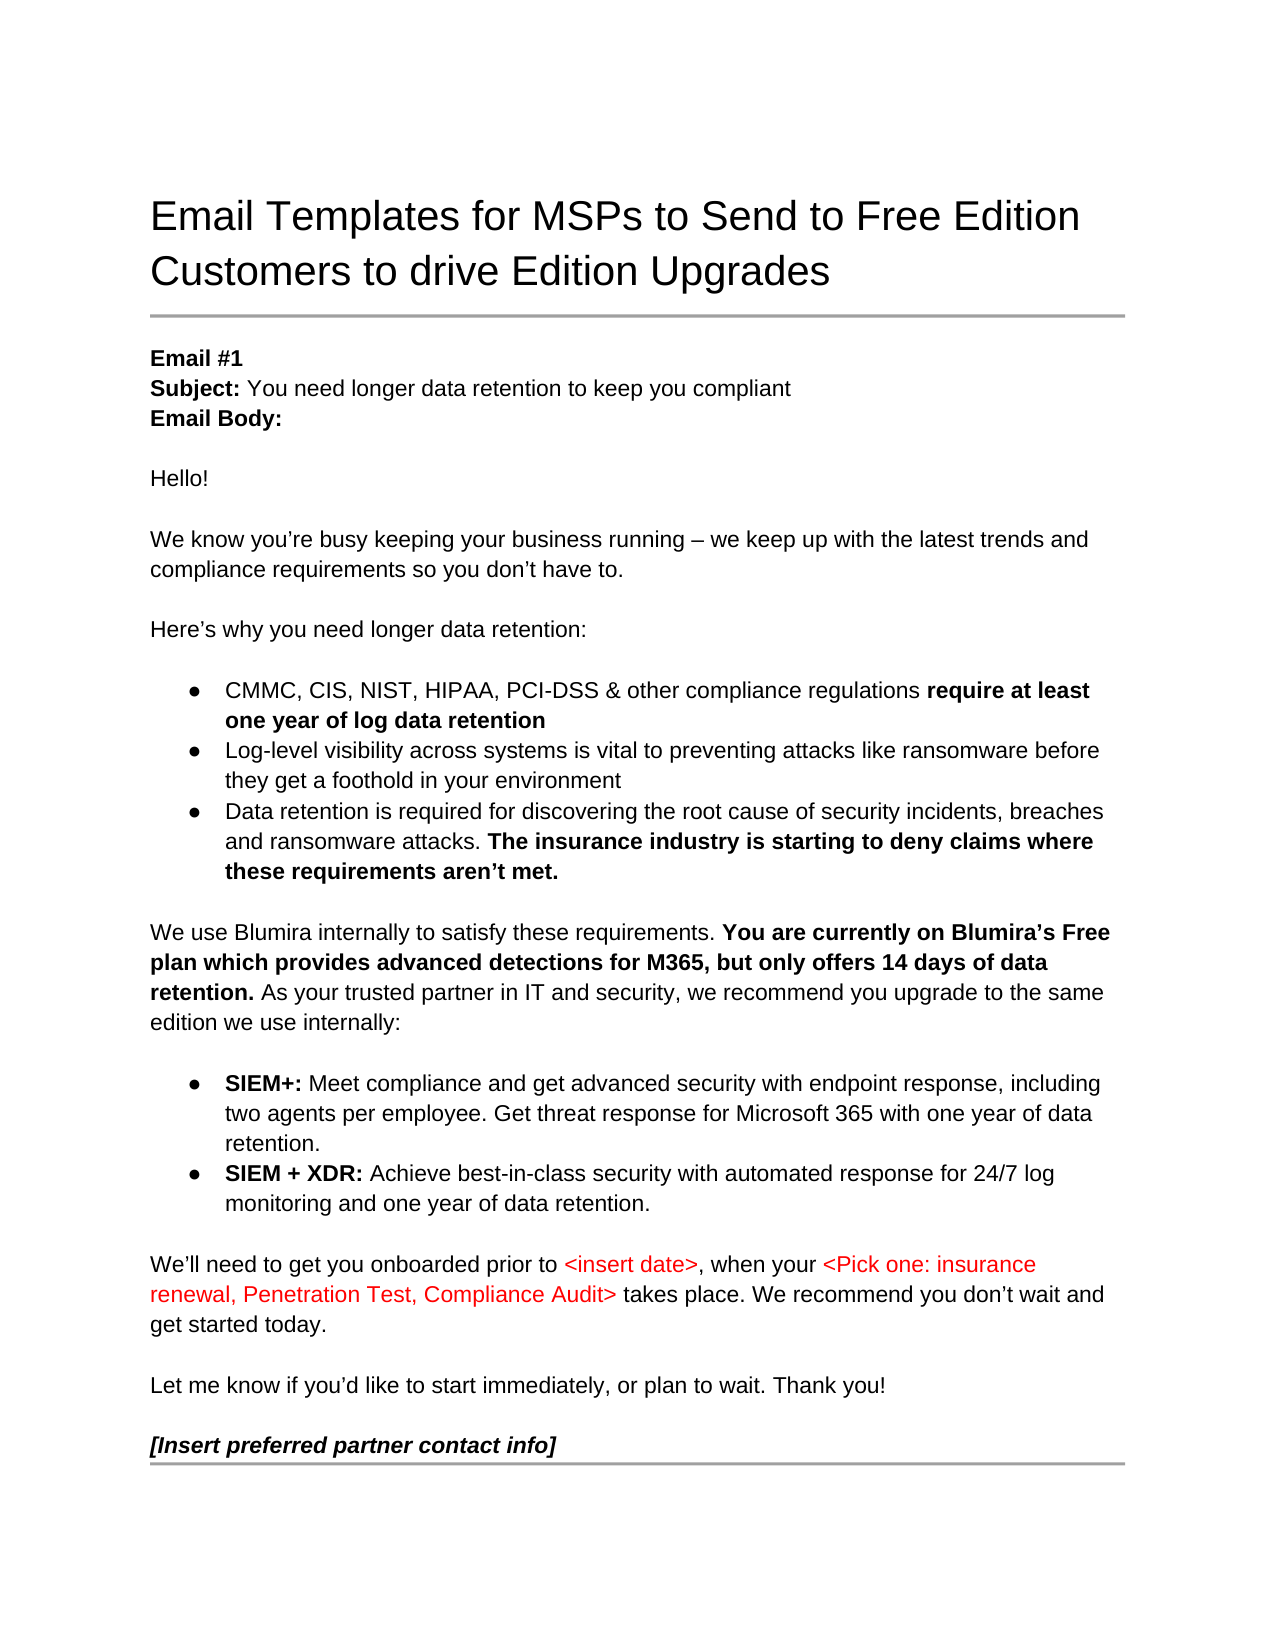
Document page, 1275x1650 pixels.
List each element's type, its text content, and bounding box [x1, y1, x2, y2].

text Email #1 [150, 344, 1125, 371]
list Log-level visibility across systems is vital to preventing attacks like ransomware before they get a foothold in your environment [187, 737, 1125, 794]
text We use Blumira internally to satisfy these requirements. You are currently on Blumira’s Free plan which provides advanced detections for M365, but only offers 14 days of data retention. As your trusted partner in IT and security, we recommend you upgrade to the same edition we use internally: [150, 918, 1125, 1036]
list Data retention is required for discovering the root cause of security incidents, breaches and ransomware attacks. The insurance industry is starting to deny claims where these requirements aren’t met. [187, 798, 1125, 884]
text Here’s why you need longer data retention: [150, 616, 1125, 643]
text Hello! [150, 465, 1125, 492]
text We know you’re busy keeping your business running – we keep up with the latest trends and compliance requirements so you don’t have to. [150, 526, 1125, 582]
text We’ll need to get you onboarded prior to <insert date>, when your <Pick one: insurance renewal, Penetration Test, Compliance Audit> takes place. We recommend you don’t wait and get started today. [150, 1251, 1125, 1338]
text Subject: You need longer data retention to keep you compliant [150, 375, 1125, 401]
list SIEM+: Meet compliance and get advanced security with endpoint response, including two agents per employee. Get threat response for Microsoft 365 with one year of data retention. [187, 1069, 1125, 1156]
text Let me know if you’d like to start immediately, or plan to wait. Thank you! [150, 1372, 1125, 1398]
list SIEM + XDR: Achieve best-in-class security with automated response for 24/7 log monitoring and one year of data retention. [187, 1160, 1125, 1217]
list CMMC, CIS, NIST, HIPAA, PCI-DSS & other compliance regulations require at least one year of log data retention [187, 677, 1125, 733]
text Email Body: [150, 405, 1125, 431]
subtitle Email Templates for MSPs to Send to Free Edition Customers to drive Edition Upgrades [150, 192, 1125, 295]
text [Insert preferred partner contact info] [150, 1432, 1125, 1458]
